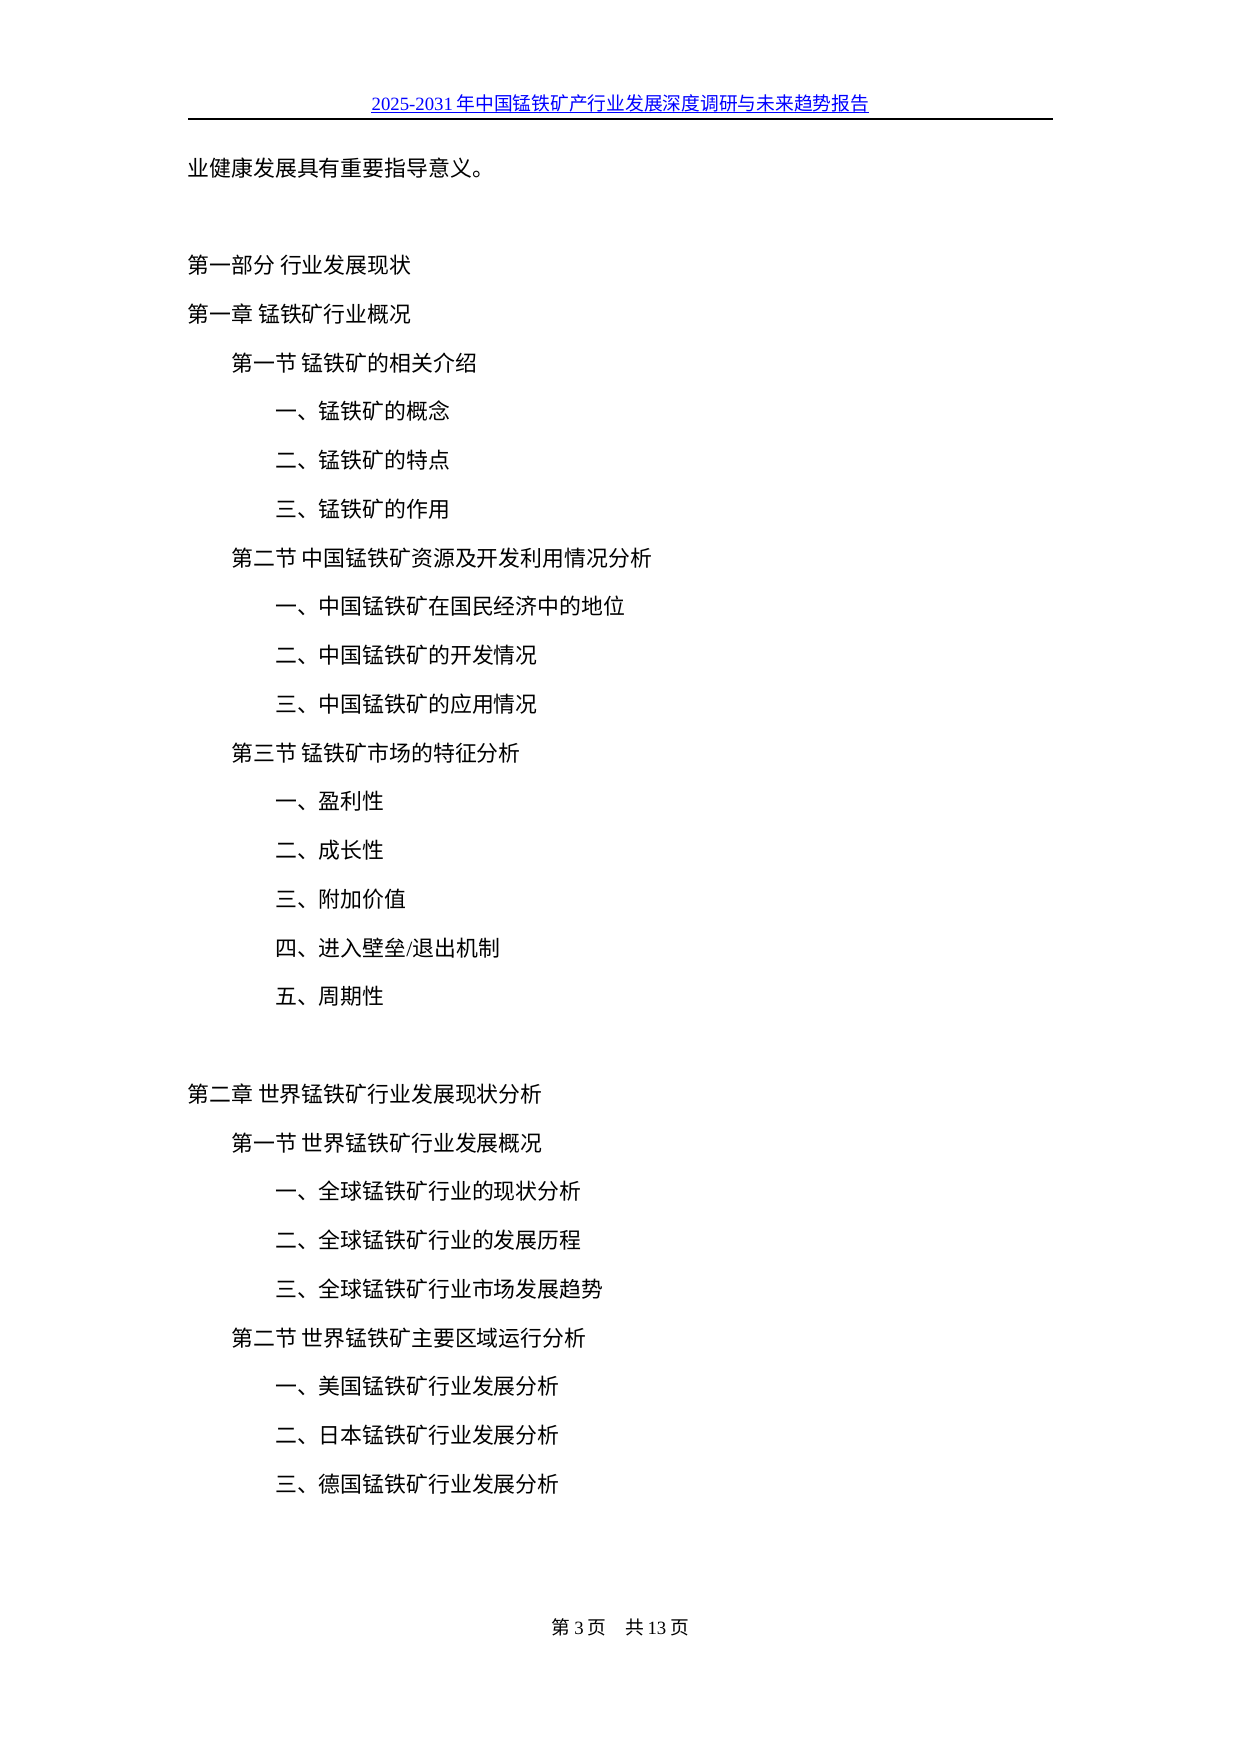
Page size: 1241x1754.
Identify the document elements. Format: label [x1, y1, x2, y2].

text [187, 150, 1053, 1499]
